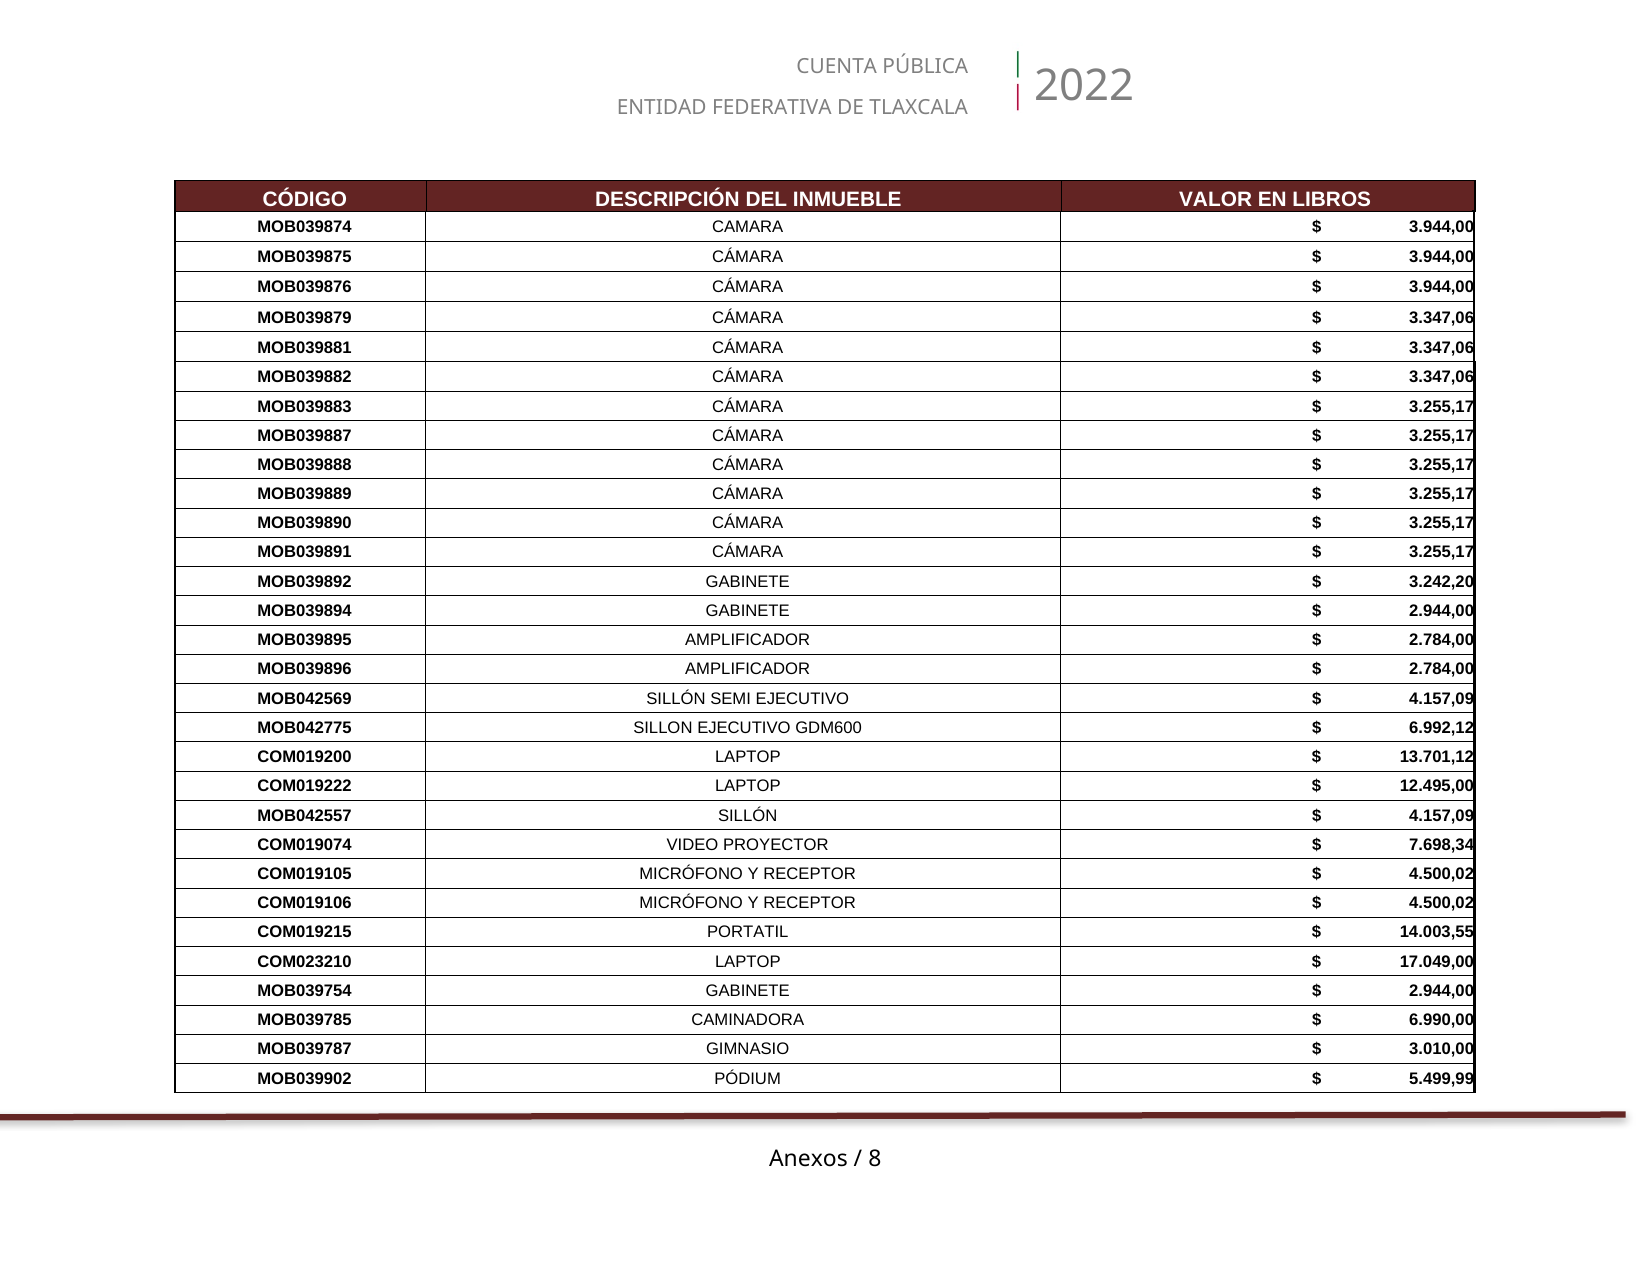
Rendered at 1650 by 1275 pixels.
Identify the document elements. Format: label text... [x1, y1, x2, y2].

table_cell $ 4.500,02 [1061, 859, 1473, 888]
table_cell CAMARA [426, 212, 1060, 241]
table_cell GABINETE [426, 567, 1060, 595]
table_cell $ 3.010,00 [1061, 1035, 1473, 1063]
table_cell $ 3.347,06 [1061, 362, 1473, 391]
table_cell PORTATIL [426, 918, 1060, 946]
table_cell MOB039887 [176, 421, 425, 449]
table_cell MOB039881 [176, 332, 425, 361]
table_cell COM019106 [176, 889, 425, 917]
table_cell LAPTOP [426, 742, 1060, 771]
table_cell AMPLIFICADOR [426, 655, 1060, 683]
table_cell MOB039894 [176, 596, 425, 624]
table_cell MOB039787 [176, 1035, 425, 1063]
table_cell CÁMARA [426, 302, 1060, 331]
table_cell $ 2.944,00 [1061, 976, 1473, 1004]
table_cell MOB039874 [176, 212, 425, 241]
table_cell $ 3.347,06 [1061, 302, 1473, 331]
table_cell $ 3.242,20 [1061, 567, 1473, 595]
table_cell $ 14.003,55 [1061, 918, 1473, 946]
table_cell MOB039896 [176, 655, 425, 683]
table_cell $ 13.701,12 [1061, 742, 1473, 771]
table_cell $ 3.255,17 [1061, 509, 1473, 537]
table_cell COM019222 [176, 772, 425, 800]
table_header VALOR EN LIBROS [1062, 181, 1474, 211]
table_cell CÁMARA [426, 272, 1060, 301]
table_cell $ 4.500,02 [1061, 889, 1473, 917]
table_header DESCRIPCIÓN DEL INMUEBLE [427, 181, 1061, 211]
table_cell $ 3.944,00 [1061, 272, 1473, 301]
picture [1012, 42, 1028, 113]
table_cell MOB039875 [176, 242, 425, 271]
table_cell VIDEO PROYECTOR [426, 830, 1060, 858]
table_cell SILLÓN SEMI EJECUTIVO [426, 684, 1060, 712]
table_cell MOB042557 [176, 801, 425, 829]
table_cell LAPTOP [426, 772, 1060, 800]
table_cell CÁMARA [426, 362, 1060, 391]
table_cell MOB039902 [176, 1064, 425, 1092]
table_cell $ 5.499,99 [1061, 1064, 1473, 1092]
table_cell MOB039785 [176, 1006, 425, 1034]
table_cell $ 3.255,17 [1061, 479, 1473, 508]
table_cell PÓDIUM [426, 1064, 1060, 1092]
table_cell $ 3.255,17 [1061, 392, 1473, 420]
table_cell CAMINADORA [426, 1006, 1060, 1034]
table_cell $ 2.784,00 [1061, 655, 1473, 683]
table_cell MOB042775 [176, 713, 425, 741]
table_cell $ 3.944,00 [1061, 212, 1473, 241]
table_cell AMPLIFICADOR [426, 626, 1060, 654]
table_cell $ 3.255,17 [1061, 421, 1473, 449]
table_cell LAPTOP [426, 947, 1060, 975]
table_cell COM019074 [176, 830, 425, 858]
table_cell MICRÓFONO Y RECEPTOR [426, 889, 1060, 917]
table_cell SILLÓN [426, 801, 1060, 829]
table_cell MOB039879 [176, 302, 425, 331]
table_cell CÁMARA [426, 450, 1060, 478]
table_cell CÁMARA [426, 538, 1060, 566]
table_cell MOB039888 [176, 450, 425, 478]
table_cell COM019105 [176, 859, 425, 888]
table_cell MOB039890 [176, 509, 425, 537]
table_cell $ 12.495,00 [1061, 772, 1473, 800]
table_cell CÁMARA [426, 421, 1060, 449]
table_cell GABINETE [426, 596, 1060, 624]
table_cell MOB039754 [176, 976, 425, 1004]
table_cell COM019200 [176, 742, 425, 771]
table_cell GABINETE [426, 976, 1060, 1004]
table_cell $ 2.944,00 [1061, 596, 1473, 624]
table_cell CÁMARA [426, 242, 1060, 271]
table_cell $ 7.698,34 [1061, 830, 1473, 858]
table_cell $ 2.784,00 [1061, 626, 1473, 654]
table_cell CÁMARA [426, 332, 1060, 361]
table_cell MOB039882 [176, 362, 425, 391]
table_cell CÁMARA [426, 392, 1060, 420]
table_cell COM019215 [176, 918, 425, 946]
table_cell $ 4.157,09 [1061, 684, 1473, 712]
table_cell MOB039895 [176, 626, 425, 654]
table_cell $ 3.255,17 [1061, 450, 1473, 478]
table_cell $ 6.992,12 [1061, 713, 1473, 741]
table_cell $ 17.049,00 [1061, 947, 1473, 975]
table_cell CÁMARA [426, 479, 1060, 508]
table_cell $ 3.944,00 [1061, 242, 1473, 271]
table_cell GIMNASIO [426, 1035, 1060, 1063]
table_cell MOB039889 [176, 479, 425, 508]
table_cell MOB039883 [176, 392, 425, 420]
table_cell $ 4.157,09 [1061, 801, 1473, 829]
table_cell COM023210 [176, 947, 425, 975]
table_cell $ 3.255,17 [1061, 538, 1473, 566]
table_cell MOB039892 [176, 567, 425, 595]
table_cell MOB042569 [176, 684, 425, 712]
table_cell MOB039876 [176, 272, 425, 301]
table_cell MOB039891 [176, 538, 425, 566]
table_header CÓDIGO [176, 181, 426, 211]
table_cell MICRÓFONO Y RECEPTOR [426, 859, 1060, 888]
table_cell CÁMARA [426, 509, 1060, 537]
table_cell SILLON EJECUTIVO GDM600 [426, 713, 1060, 741]
table_cell $ 6.990,00 [1061, 1006, 1473, 1034]
table_cell $ 3.347,06 [1061, 332, 1473, 361]
